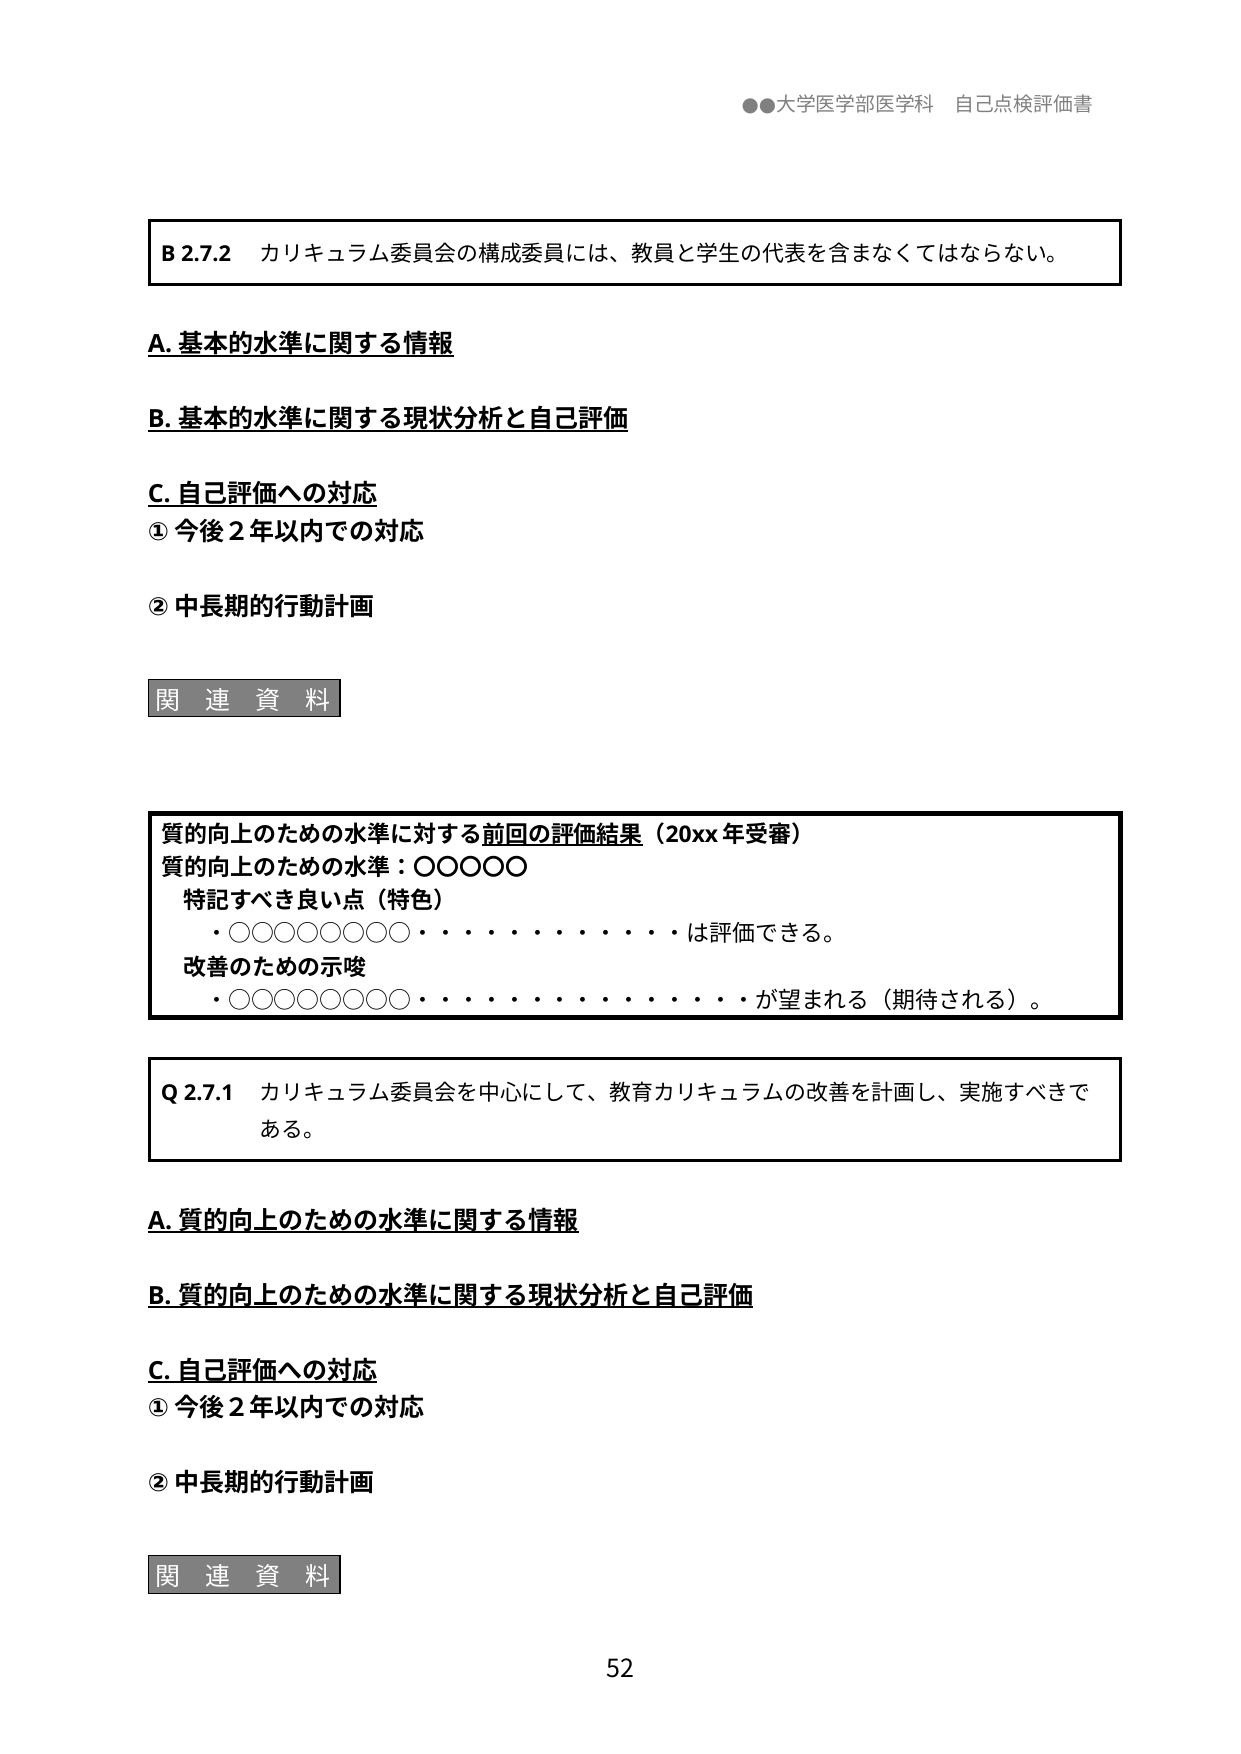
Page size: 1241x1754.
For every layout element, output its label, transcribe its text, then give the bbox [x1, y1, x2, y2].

text A. 質的向上のための水準に関する情報 [148, 1199, 1092, 1237]
text A. 基本的水準に関する情報 [148, 323, 1092, 361]
text 関 連 資 料/ [148, 1537, 1092, 1612]
text ①今後２年以内での対応 [148, 1387, 1093, 1424]
table_header B 2.7.2 カリキュラム委員会の構成委員には、教員と学生の代表を含まなくてはならない。 [151, 222, 1119, 283]
text B. 質的向上のための水準に関する現状分析と自己評価 [148, 1274, 1092, 1312]
text ①今後２年以内での対応 [148, 511, 1093, 548]
text C. 自己評価への対応 [148, 1349, 1092, 1387]
table_header 質的向上のための水準に対する前回の評価結果（20xx年受審） 質的向上のための水準：〇〇〇〇〇 特記すべき良い点（特色） ・○○○○○○○○・・・・・・・・・・・・は評価できる。 改善のための示唆 ・○○○○○○○○・・・・・・・・・・・・・・・が望まれる（期待される）。 [152, 816, 1118, 1015]
text B. 基本的水準に関する現状分析と自己評価 [148, 398, 1092, 436]
text C. 自己評価への対応 [148, 473, 1092, 511]
text ②中長期的行動計画 [148, 586, 1093, 623]
text 関 連 資 料/ [148, 661, 1092, 736]
text ②中長期的行動計画 [148, 1462, 1093, 1499]
table_header Q 2.7.1 カリキュラム委員会を中心にして、教育カリキュラムの改善を計画し、実施すべきである。 [151, 1060, 1119, 1159]
